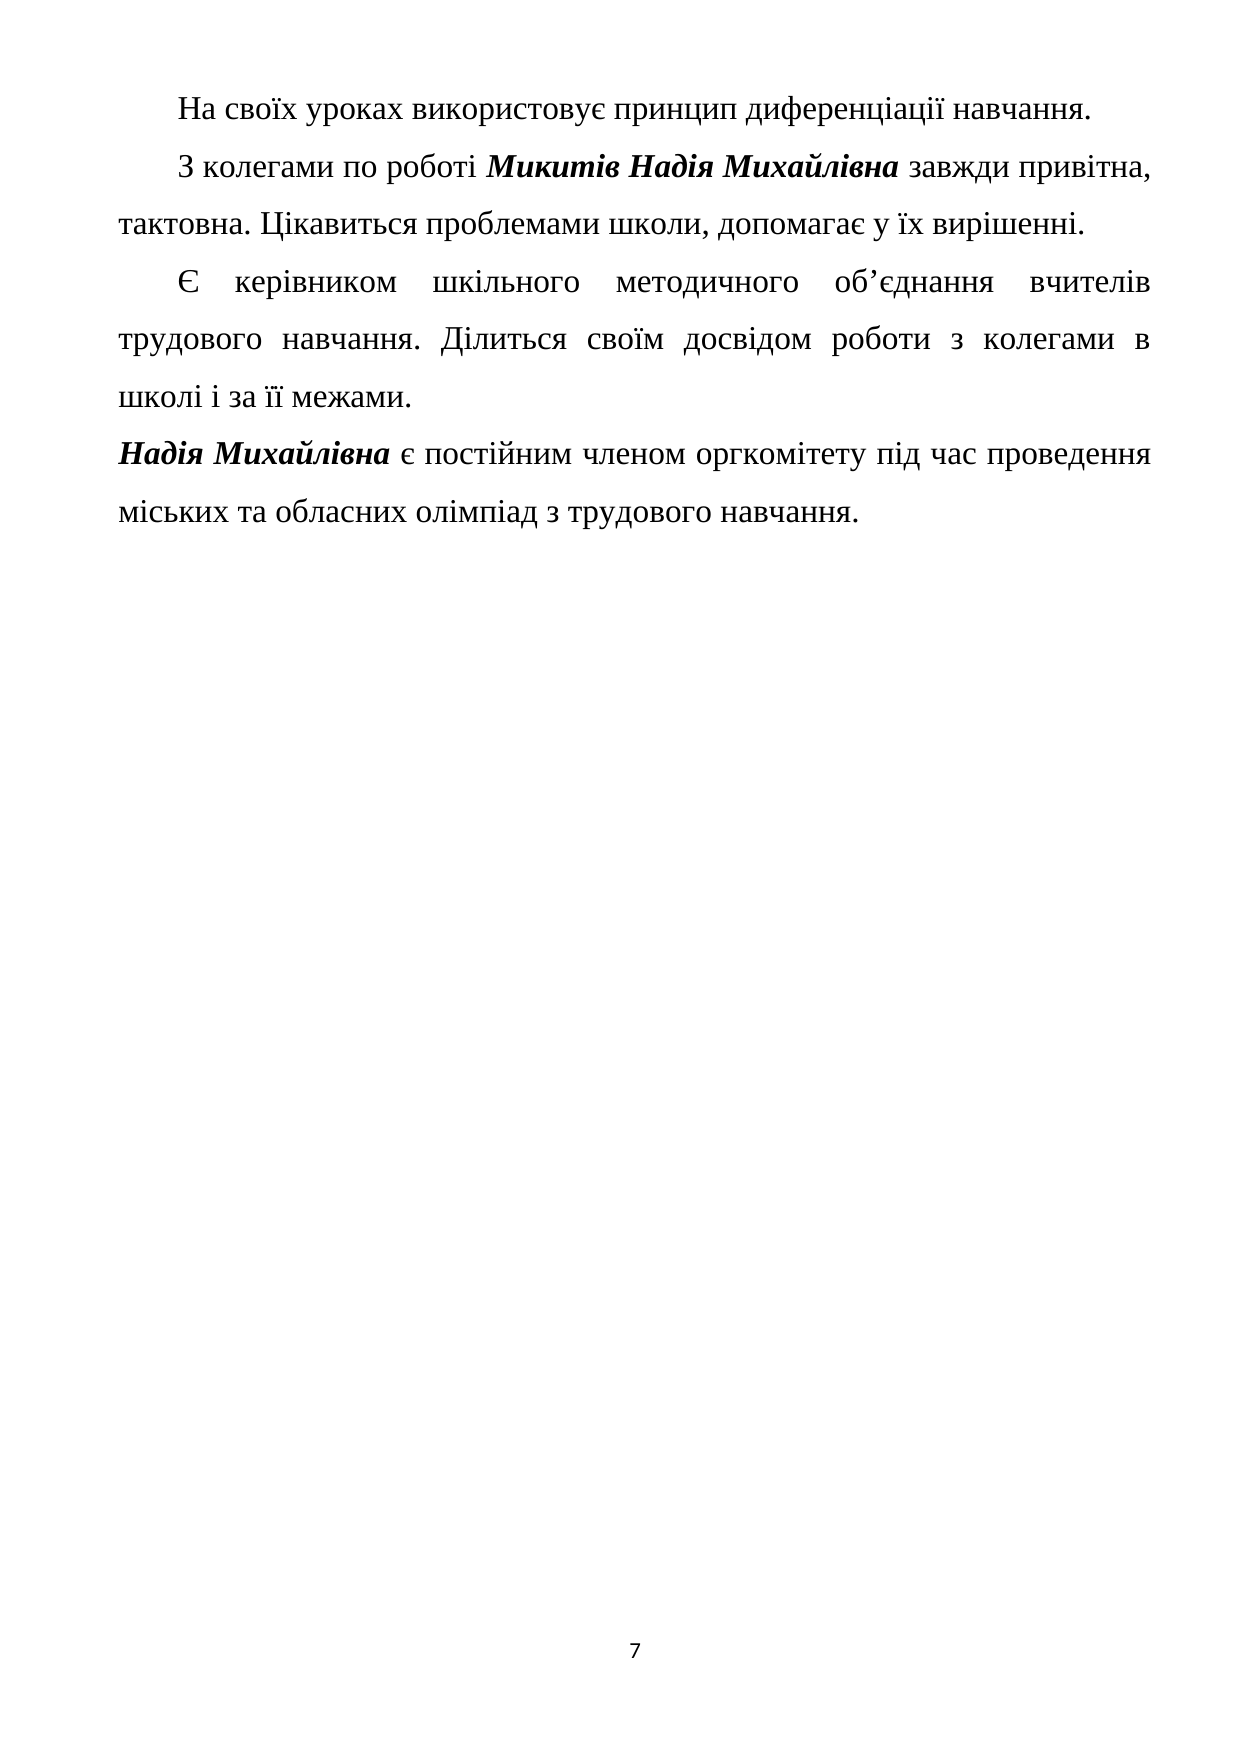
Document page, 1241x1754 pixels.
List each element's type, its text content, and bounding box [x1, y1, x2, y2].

text Надія Михайлівна є постійним членом оргкомітету під час проведення міських та обласних олімпіад з трудового навчання. [118, 433, 1152, 529]
text Є керівником шкільного методичного об’єднання вчителів трудового навчання. Ділиться своїм досвідом роботи з колегами в школі і за її межами. [118, 261, 1152, 414]
text На своїх уроках використовує принцип диференціації навчання. [118, 88, 1152, 127]
text З колегами по роботі Микитів Надія Михайлівна завжди привітна, тактовна. Цікавиться проблемами школи, допомагає у їх вирішенні. [118, 146, 1152, 242]
